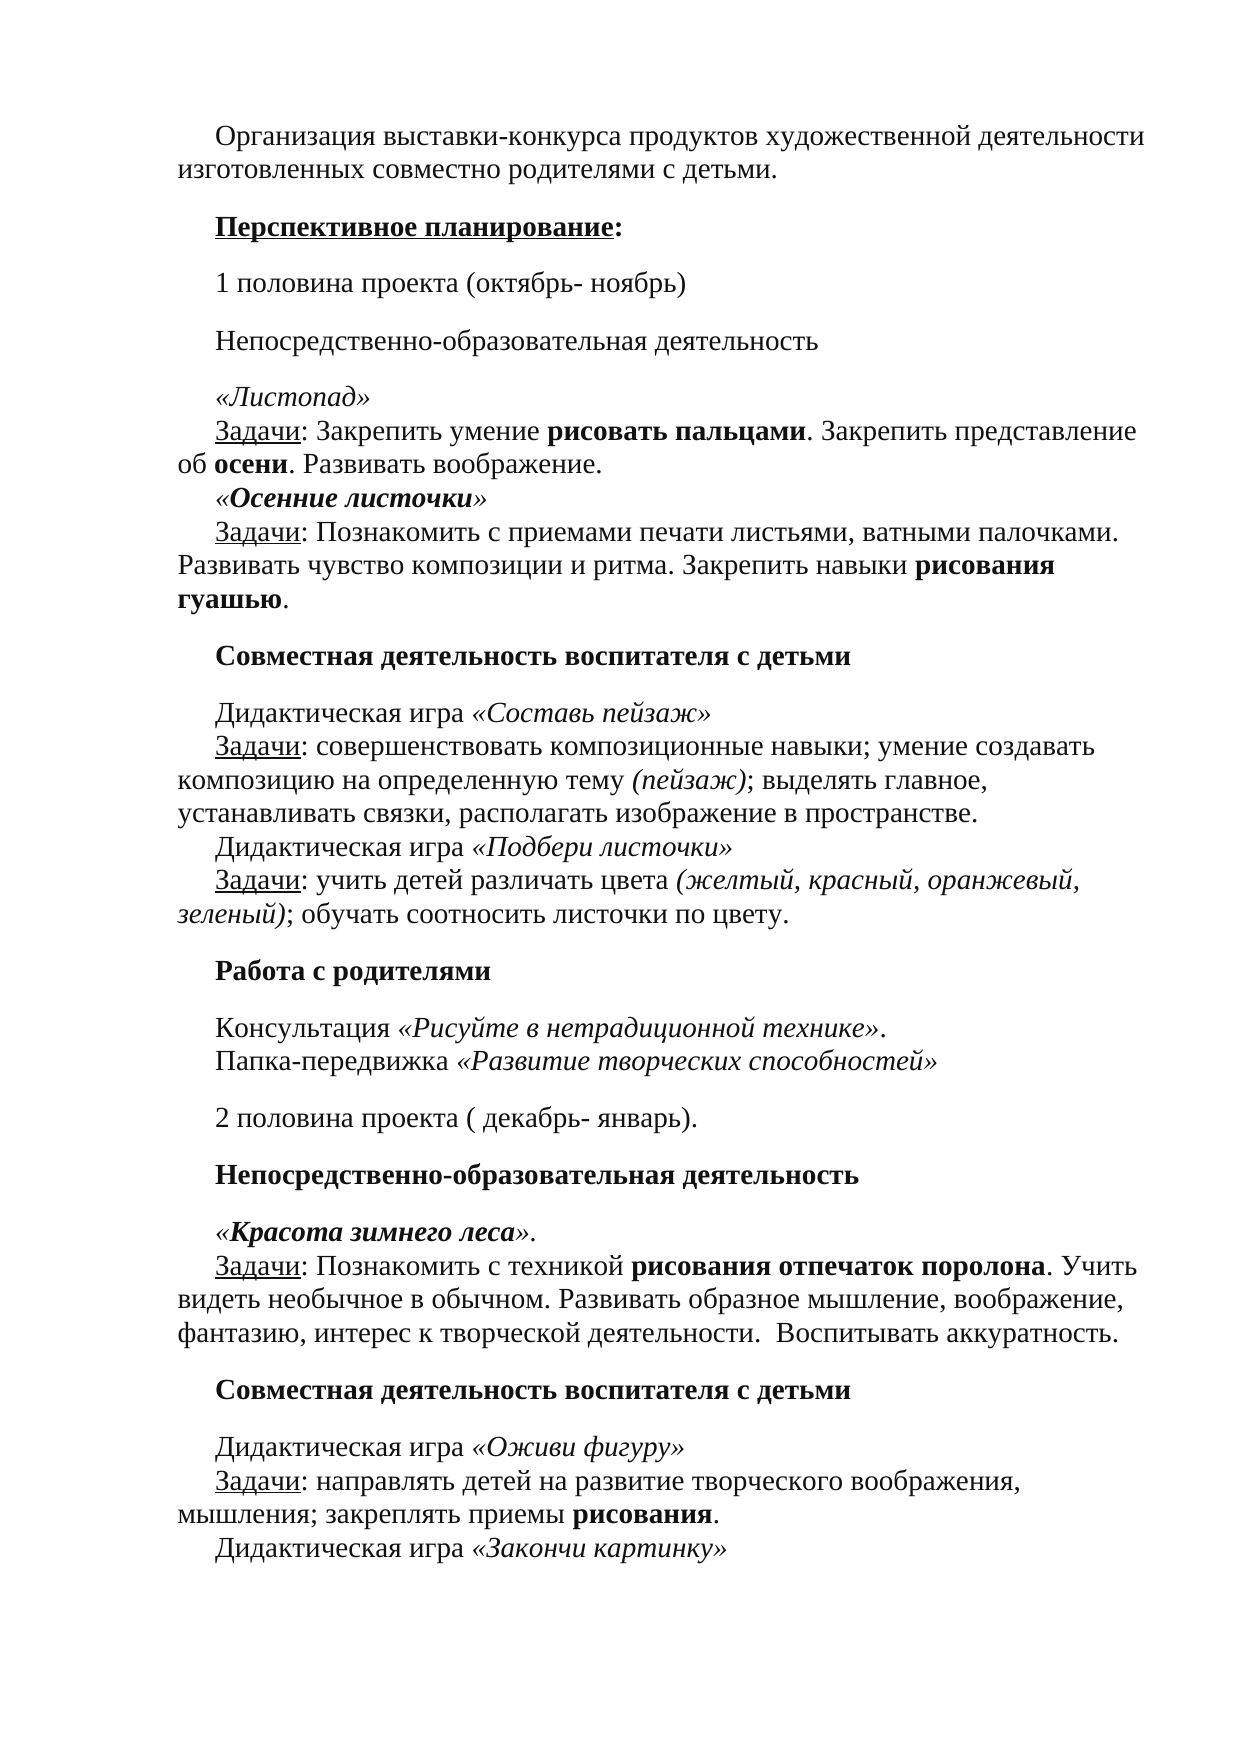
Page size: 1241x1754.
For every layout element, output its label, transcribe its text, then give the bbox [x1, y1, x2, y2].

text Работа с родителями [177, 953, 1152, 987]
text 1 половина проекта (октябрь- ноябрь) [177, 266, 1152, 299]
text Дидактическая игра «Оживи фигуру» [177, 1429, 1152, 1463]
text Организация выставки-конкурса продуктов художественной деятельности изготовленных совместно родителями с детьми. [177, 118, 1152, 185]
text Непосредственно-образовательная деятельность [177, 323, 1152, 356]
text «Красота зимнего леса». [177, 1214, 1152, 1248]
text «Листопад» [177, 379, 1152, 413]
text Совместная деятельность воспитателя с детьми [177, 638, 1152, 671]
text Задачи: учить детей различать цвета (желтый, красный, оранжевый, зеленый); обучать соотносить листочки по цвету. [177, 862, 1152, 929]
text «Осенние листочки» [177, 480, 1152, 514]
text Задачи: Познакомить с техникой рисования отпечаток поролона. Учить видеть необычное в обычном. Развивать образное мышление, воображение, фантазию, интерес к творческой деятельности. Воспитывать аккуратность. [177, 1248, 1152, 1349]
text Консультация «Рисуйте в нетрадиционной технике». [177, 1010, 1152, 1043]
text Задачи: Познакомить с приемами печати листьями, ватными палочками. Развивать чувство композиции и ритма. Закрепить навыки рисования гуашью. [177, 514, 1152, 614]
text Дидактическая игра «Составь пейзаж» [177, 695, 1152, 728]
text Задачи: Закрепить умение рисовать пальцами. Закрепить представление об осени. Развивать воображение. [177, 413, 1152, 480]
text Перспективное планирование: [177, 209, 1152, 242]
text Дидактическая игра «Подбери листочки» [177, 829, 1152, 862]
text Задачи: совершенствовать композиционные навыки; умение создавать композицию на определенную тему (пейзаж); выделять главное, устанавливать связки, располагать изображение в пространстве. [177, 728, 1152, 829]
text Непосредственно-образовательная деятельность [177, 1157, 1152, 1191]
text Папка-передвижка «Развитие творческих способностей» [177, 1043, 1152, 1077]
text Задачи: направлять детей на развитие творческого воображения, мышления; закреплять приемы рисования. [177, 1463, 1152, 1530]
text Совместная деятельность воспитателя с детьми [177, 1372, 1152, 1406]
text 2 половина проекта ( декабрь- январь). [177, 1101, 1152, 1134]
text Дидактическая игра «Закончи картинку» [177, 1530, 1152, 1563]
